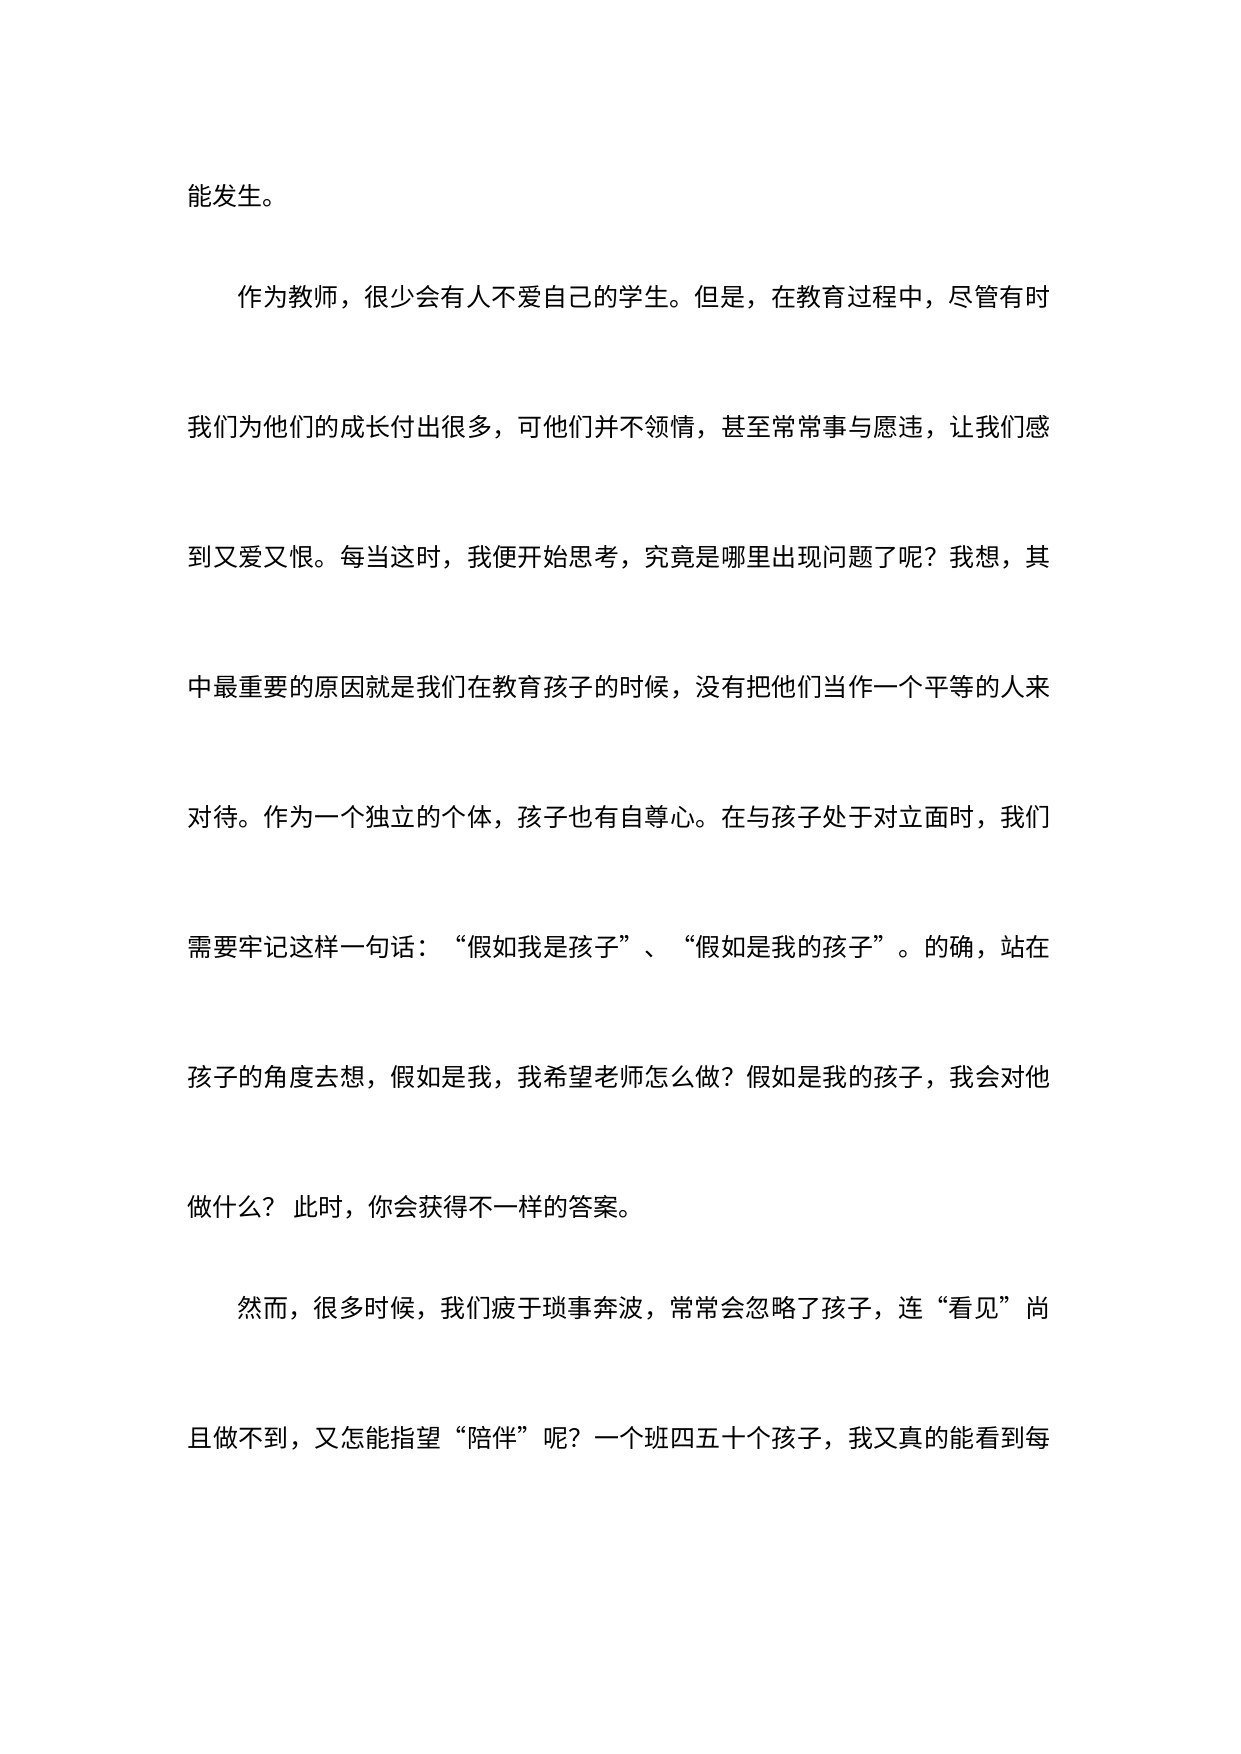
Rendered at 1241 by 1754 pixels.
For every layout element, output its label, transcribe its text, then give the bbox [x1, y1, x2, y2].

text 作为教师，很少会有人不爱自己的学生。但是，在教育过程中，尽管有时我们为他们的成长付出很多，可他们并不领情，甚至常常事与愿违，让我们感到又爱又恨。每当这时，我便开始思考，究竟是哪里出现问题了呢？我想，其中最重要的原因就是我们在教育孩子的时候，没有把他们当作一个平等的人来对待。作为一个独立的个体，孩子也有自尊心。在与孩子处于对立面时，我们需要牢记这样一句话：“假如我是孩子”、“假如是我的孩子”。的确，站在孩子的角度去想，假如是我，我希望老师怎么做？假如是我的孩子，我会对他做什么？ 此时，你会获得不一样的答案。 [187, 263, 1053, 1238]
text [187, 1274, 1053, 1469]
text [187, 162, 1053, 227]
